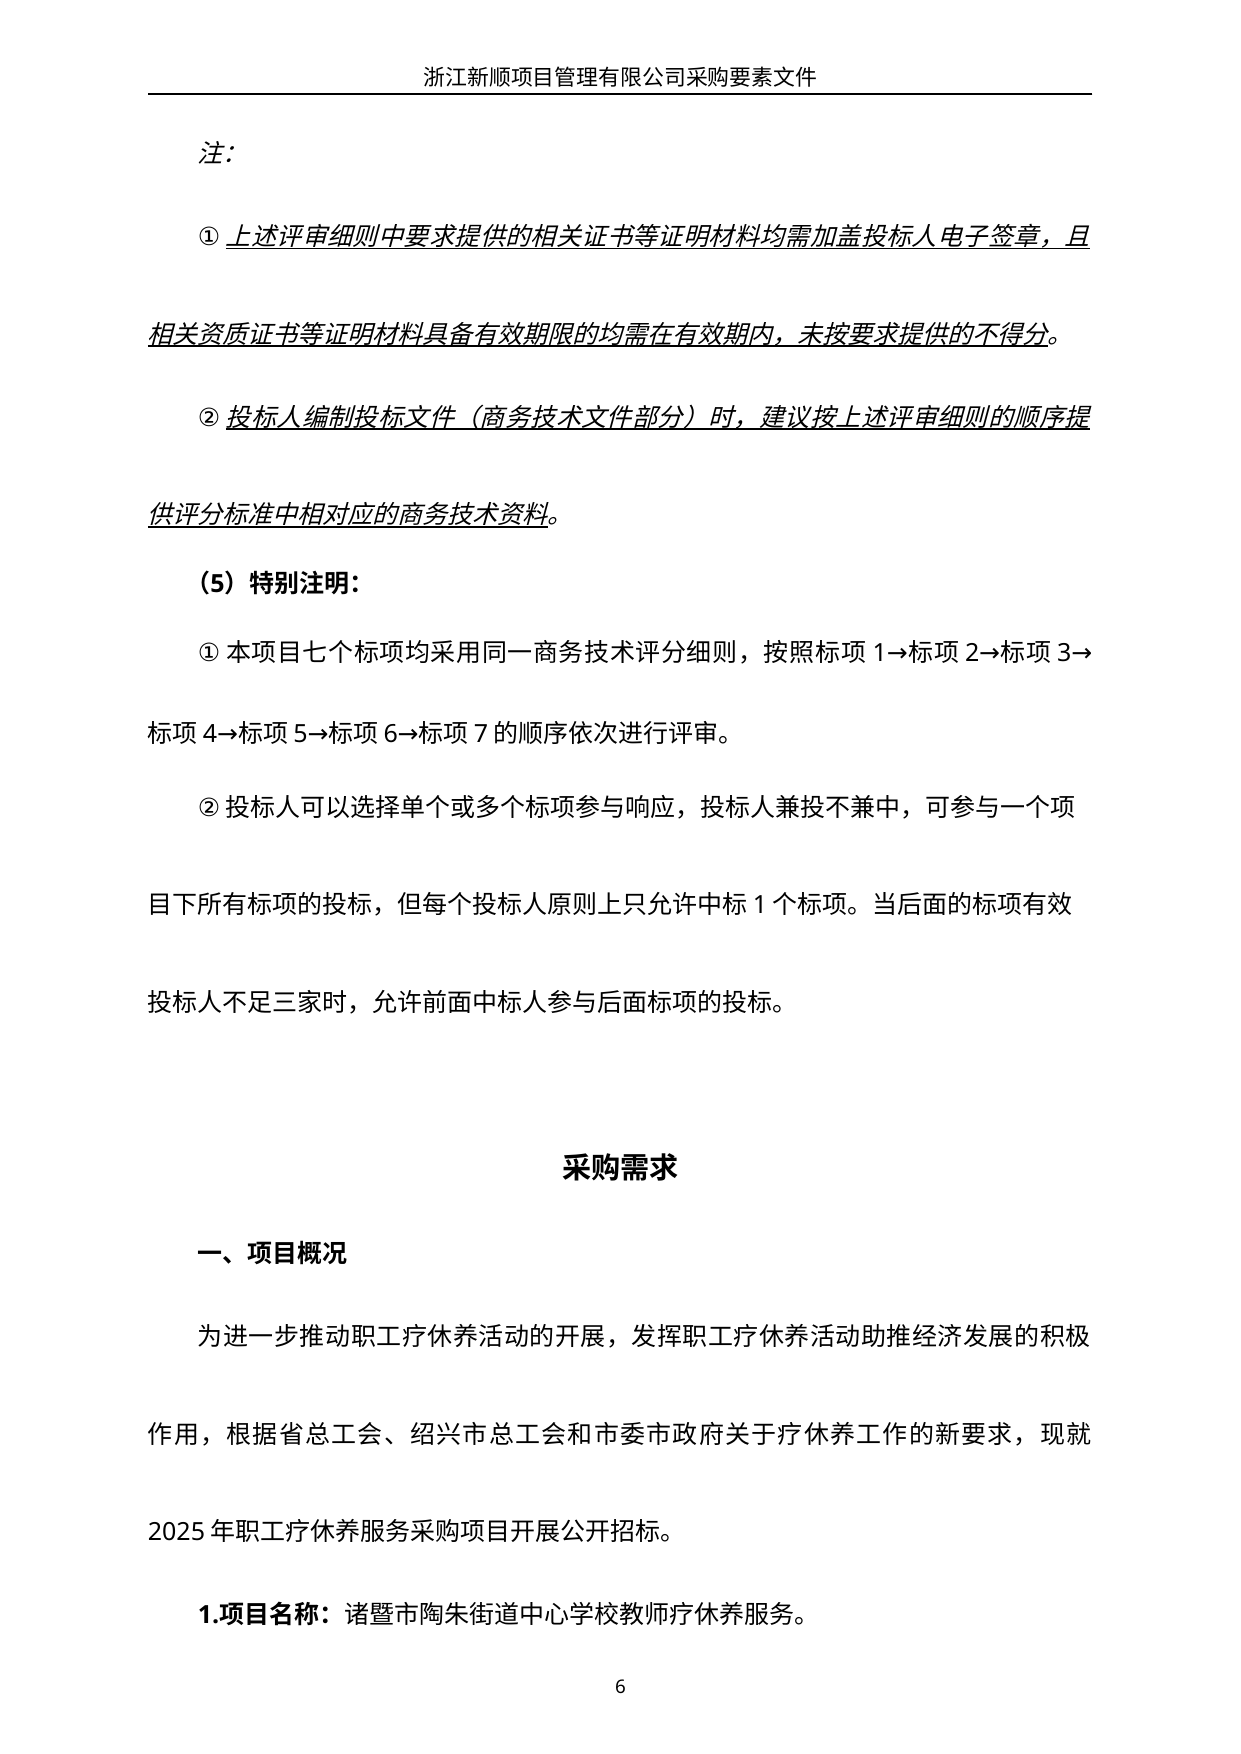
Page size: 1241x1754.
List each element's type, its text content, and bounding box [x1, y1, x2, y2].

text 注： [148, 119, 1092, 184]
text ②投标人编制投标文件（商务技术文件部分）时，建议按上述评审细则的顺序提供评分标准中相对应的商务技术资料。 [148, 383, 1092, 545]
text （5）特别注明： [148, 563, 1092, 600]
text 采购需求 [148, 1133, 1092, 1198]
text ②投标人可以选择单个或多个标项参与响应，投标人兼投不兼中，可参与一个项目下所有标项的投标，但每个投标人原则上只允许中标1个标项。当后面的标项有效投标人不足三家时，允许前面中标人参与后面标项的投标。 [148, 773, 1092, 1033]
text 为进一步推动职工疗休养活动的开展，发挥职工疗休养活动助推经济发展的积极作用，根据省总工会、绍兴市总工会和市委市政府关于疗休养工作的新要求，现就2025年职工疗休养服务采购项目开展公开招标。 [148, 1302, 1092, 1562]
text 一、项目概况 [148, 1219, 1092, 1284]
text 1.项目名称：诸暨市陶朱街道中心学校教师疗休养服务。 [148, 1581, 1092, 1646]
text ①上述评审细则中要求提供的相关证书等证明材料均需加盖投标人电子签章，且相关资质证书等证明材料具备有效期限的均需在有效期内，未按要求提供的不得分。 [148, 202, 1092, 365]
text ①本项目七个标项均采用同一商务技术评分细则，按照标项1→标项2→标项3→标项4→标项5→标项6→标项7的顺序依次进行评审。 [148, 618, 1092, 764]
